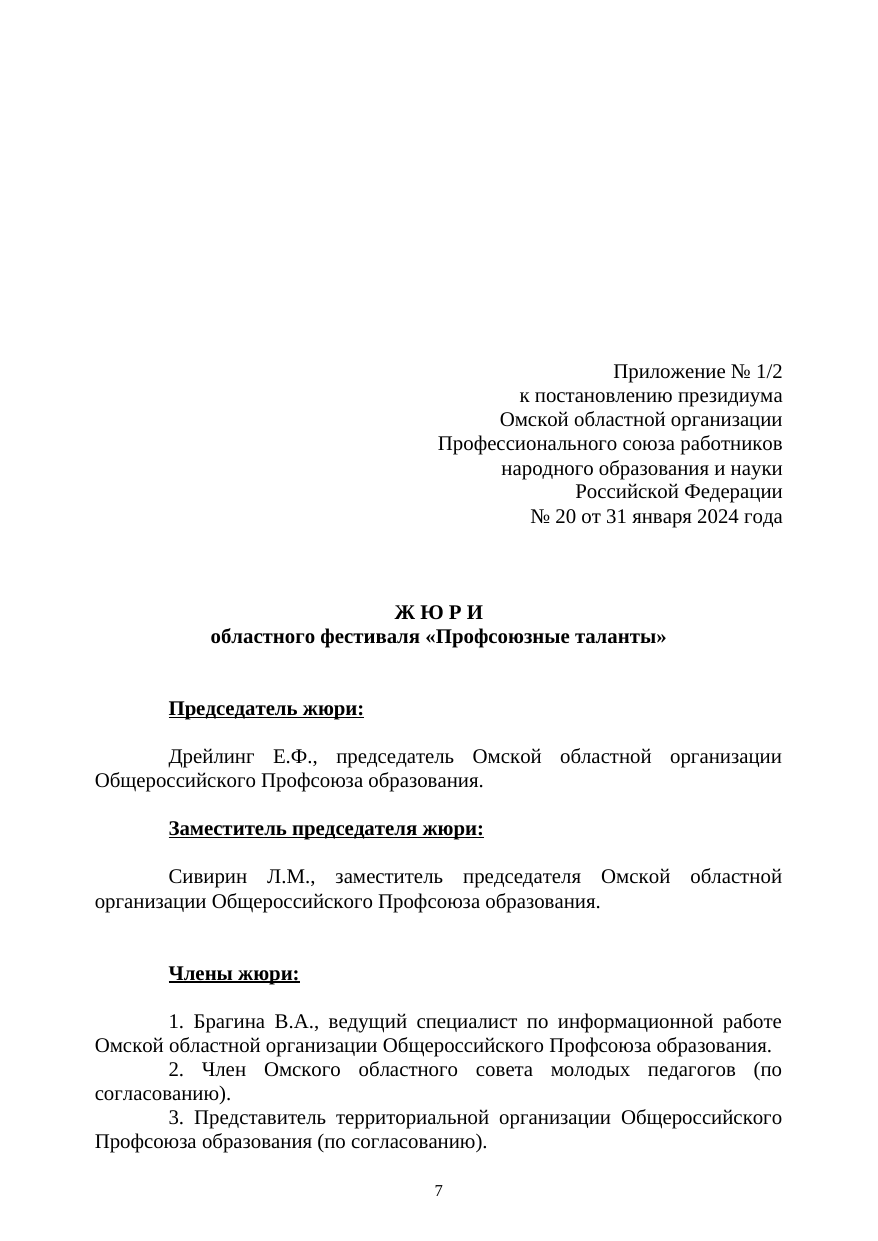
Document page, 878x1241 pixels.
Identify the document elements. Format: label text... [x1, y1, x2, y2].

text Ж Ю Р И [94, 600, 783, 624]
text 3. Представитель территориальной организации Общероссийского Профсоюза образования (по согласованию). [94, 1105, 783, 1153]
text Российской Федерации [94, 479, 783, 503]
text к постановлению президиума [94, 383, 783, 407]
text 1. Брагина В.А., ведущий специалист по информационной работе Омской областной организации Общероссийского Профсоюза образования. [94, 1009, 783, 1057]
text Заместитель председателя жюри: [94, 816, 783, 840]
text народного образования и науки [94, 455, 783, 479]
text Председатель жюри: [94, 696, 783, 720]
text Дрейлинг Е.Ф., председатель Омской областной организации Общероссийского Профсоюза образования. [94, 744, 783, 792]
text Профессионального союза работников [94, 431, 783, 455]
text Приложение № 1/2 [94, 359, 783, 383]
text областного фестиваля «Профсоюзные таланты» [94, 624, 783, 648]
text Омской областной организации [94, 407, 783, 431]
text № 20 от 31 января 2024 года [94, 503, 783, 528]
text Сивирин Л.М., заместитель председателя Омской областной организации Общероссийского Профсоюза образования. [94, 864, 783, 913]
text 2. Член Омского областного совета молодых педагогов (по согласованию). [94, 1057, 783, 1105]
text Члены жюри: [94, 961, 783, 985]
